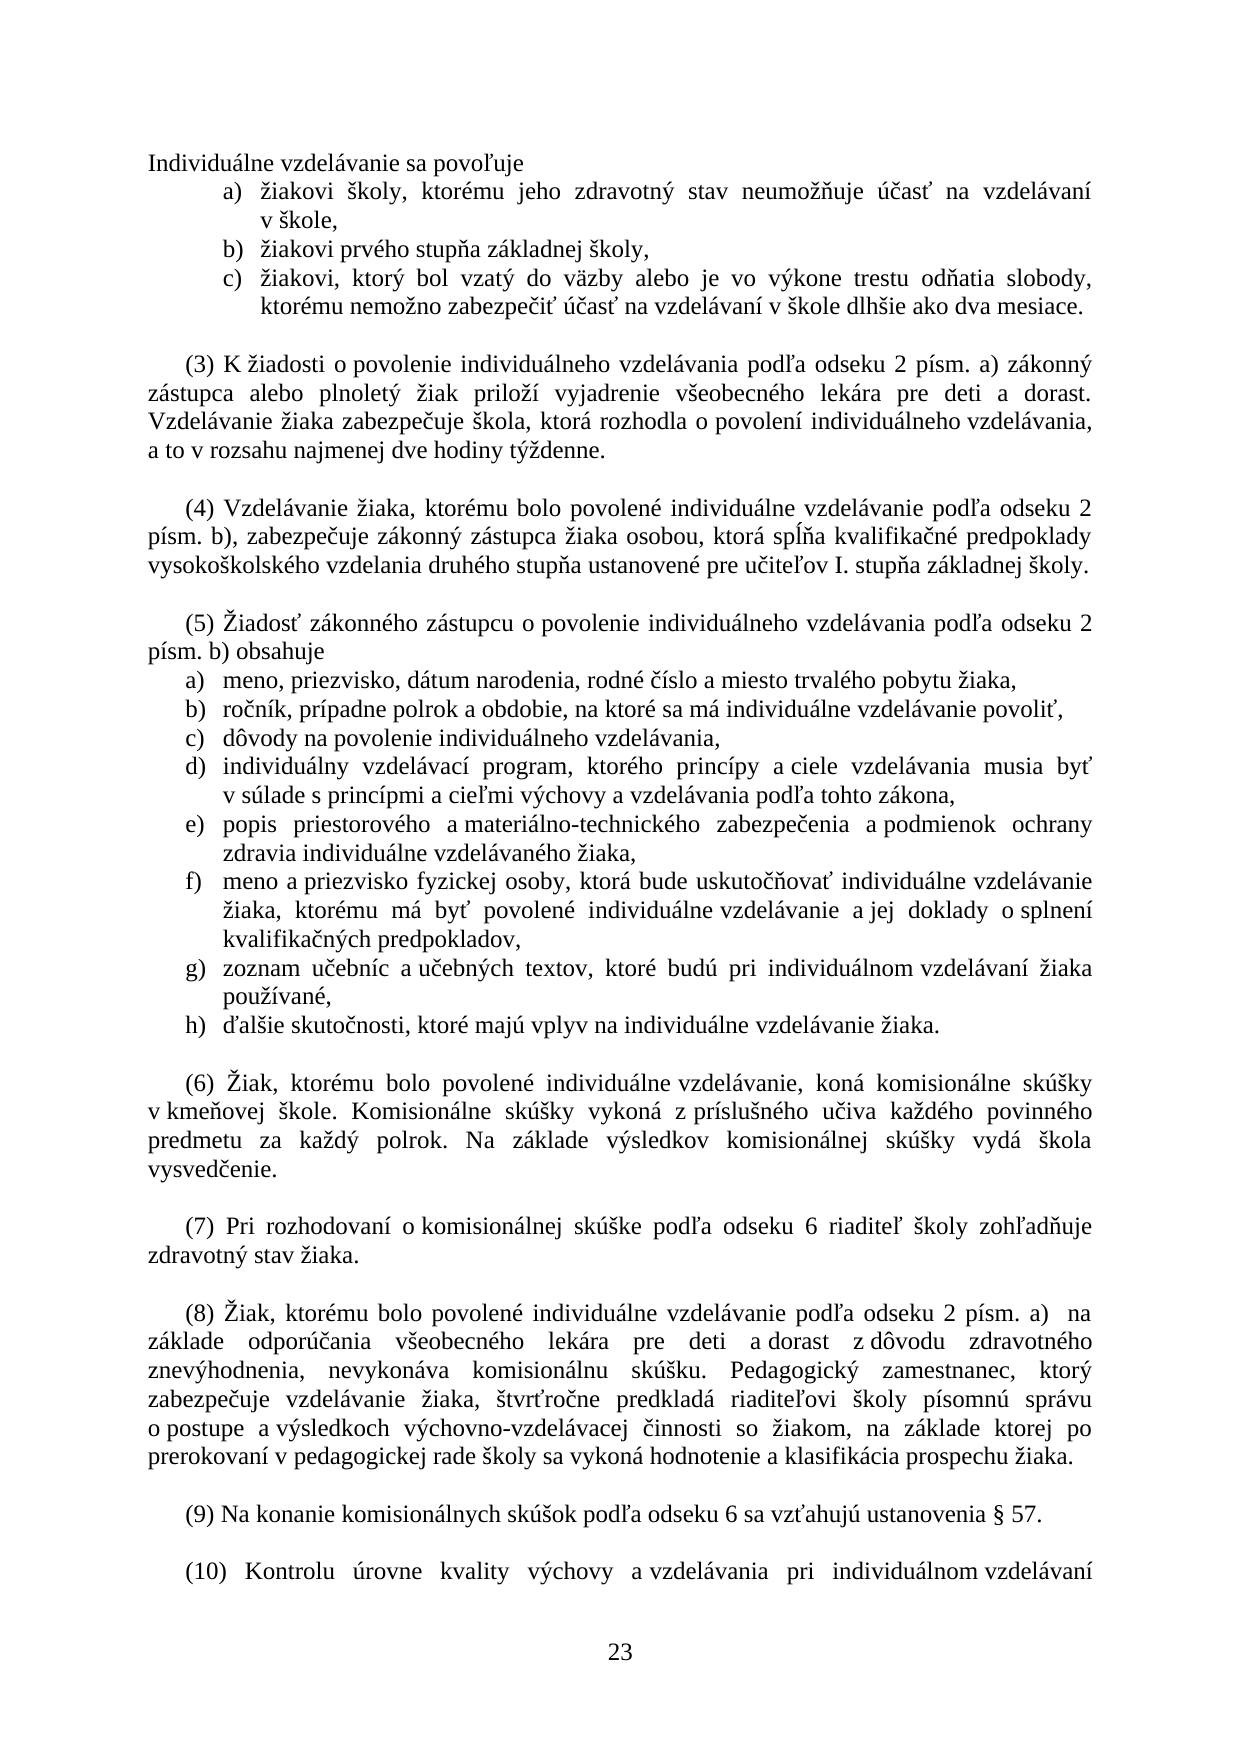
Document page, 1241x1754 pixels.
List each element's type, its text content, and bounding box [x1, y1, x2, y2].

list meno, priezvisko, dátum narodenia, rodné číslo a miesto trvalého pobytu žiaka, [185, 665, 1092, 694]
list dôvody na povolenie individuálneho vzdelávania, [185, 723, 1092, 751]
list meno a priezvisko fyzickej osoby, ktorá bude uskutočňovať individuálne vzdelávanie žiaka, ktorému má byť povolené individuálne vzdelávanie a jej doklady o splnení kvalifikačných predpokladov, [185, 866, 1092, 953]
list žiakovi, ktorý bol vzatý do väzby alebo je vo výkone trestu odňatia slobody, ktorému nemožno zabezpečiť účasť na vzdelávaní v škole dlhšie ako dva mesiace. [223, 263, 1092, 320]
list popis priestorového a materiálno-technického zabezpečenia a podmienok ochrany zdravia individuálne vzdelávaného žiaka, [185, 809, 1092, 866]
list zoznam učebníc a učebných textov, ktoré budú pri individuálnom vzdelávaní žiaka používané, [185, 953, 1092, 1010]
text (3) K žiadosti o povolenie individuálneho vzdelávania podľa odseku 2 písm. a) zákonný zástupca alebo plnoletý žiak priloží vyjadrenie všeobecného lekára pre deti a dorast. Vzdelávanie žiaka zabezpečuje škola, ktorá rozhodla o povolení individuálneho vzdelávania, a to v rozsahu najmenej dve hodiny týždenne. [148, 349, 1092, 464]
text (6) Žiak, ktorému bolo povolené individuálne vzdelávanie, koná komisionálne skúšky v kmeňovej škole. Komisionálne skúšky vykoná z príslušného učiva každého povinného predmetu za každý polrok. Na základe výsledkov komisionálnej skúšky vydá škola vysvedčenie. [148, 1068, 1092, 1183]
list žiakovi školy, ktorému jeho zdravotný stav neumožňuje účasť na vzdelávaní v škole, [223, 176, 1092, 234]
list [148, 148, 1092, 176]
text (4) Vzdelávanie žiaka, ktorému bolo povolené individuálne vzdelávanie podľa odseku 2 písm. b), zabezpečuje zákonný zástupca žiaka osobou, ktorá spĺňa kvalifikačné predpoklady vysokoškolského vzdelania druhého stupňa ustanovené pre učiteľov I. stupňa základnej školy. [148, 493, 1092, 579]
text (5) Žiadosť zákonného zástupcu o povolenie individuálneho vzdelávania podľa odseku 2 písm. b) obsahuje [148, 608, 1092, 665]
list individuálny vzdelávací program, ktorého princípy a ciele vzdelávania musia byť v súlade s princípmi a cieľmi výchovy a vzdelávania podľa tohto zákona, [185, 751, 1092, 809]
text (7) Pri rozhodovaní o komisionálnej skúške podľa odseku 6 riaditeľ školy zohľadňuje zdravotný stav žiaka. [148, 1211, 1092, 1269]
list ďalšie skutočnosti, ktoré majú vplyv na individuálne vzdelávanie žiaka. [185, 1010, 1092, 1039]
list ročník, prípadne polrok a obdobie, na ktoré sa má individuálne vzdelávanie povoliť, [185, 694, 1092, 723]
text (8) Žiak, ktorému bolo povolené individuálne vzdelávanie podľa odseku 2 písm. a) na základe odporúčania všeobecného lekára pre deti a dorast z dôvodu zdravotného znevýhodnenia, nevykonáva komisionálnu skúšku. Pedagogický zamestnanec, ktorý zabezpečuje vzdelávanie žiaka, štvrťročne predkladá riaditeľovi školy písomnú správu o postupe a výsledkoch výchovno-vzdelávacej činnosti so žiakom, na základe ktorej po prerokovaní v pedagogickej rade školy sa vykoná hodnotenie a klasifikácia prospechu žiaka. [148, 1298, 1092, 1470]
text (9) Na konanie komisionálnych skúšok podľa odseku 6 sa vzťahujú ustanovenia § 57. [148, 1499, 1092, 1528]
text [148, 1556, 1092, 1585]
list žiakovi prvého stupňa základnej školy, [223, 234, 1092, 263]
